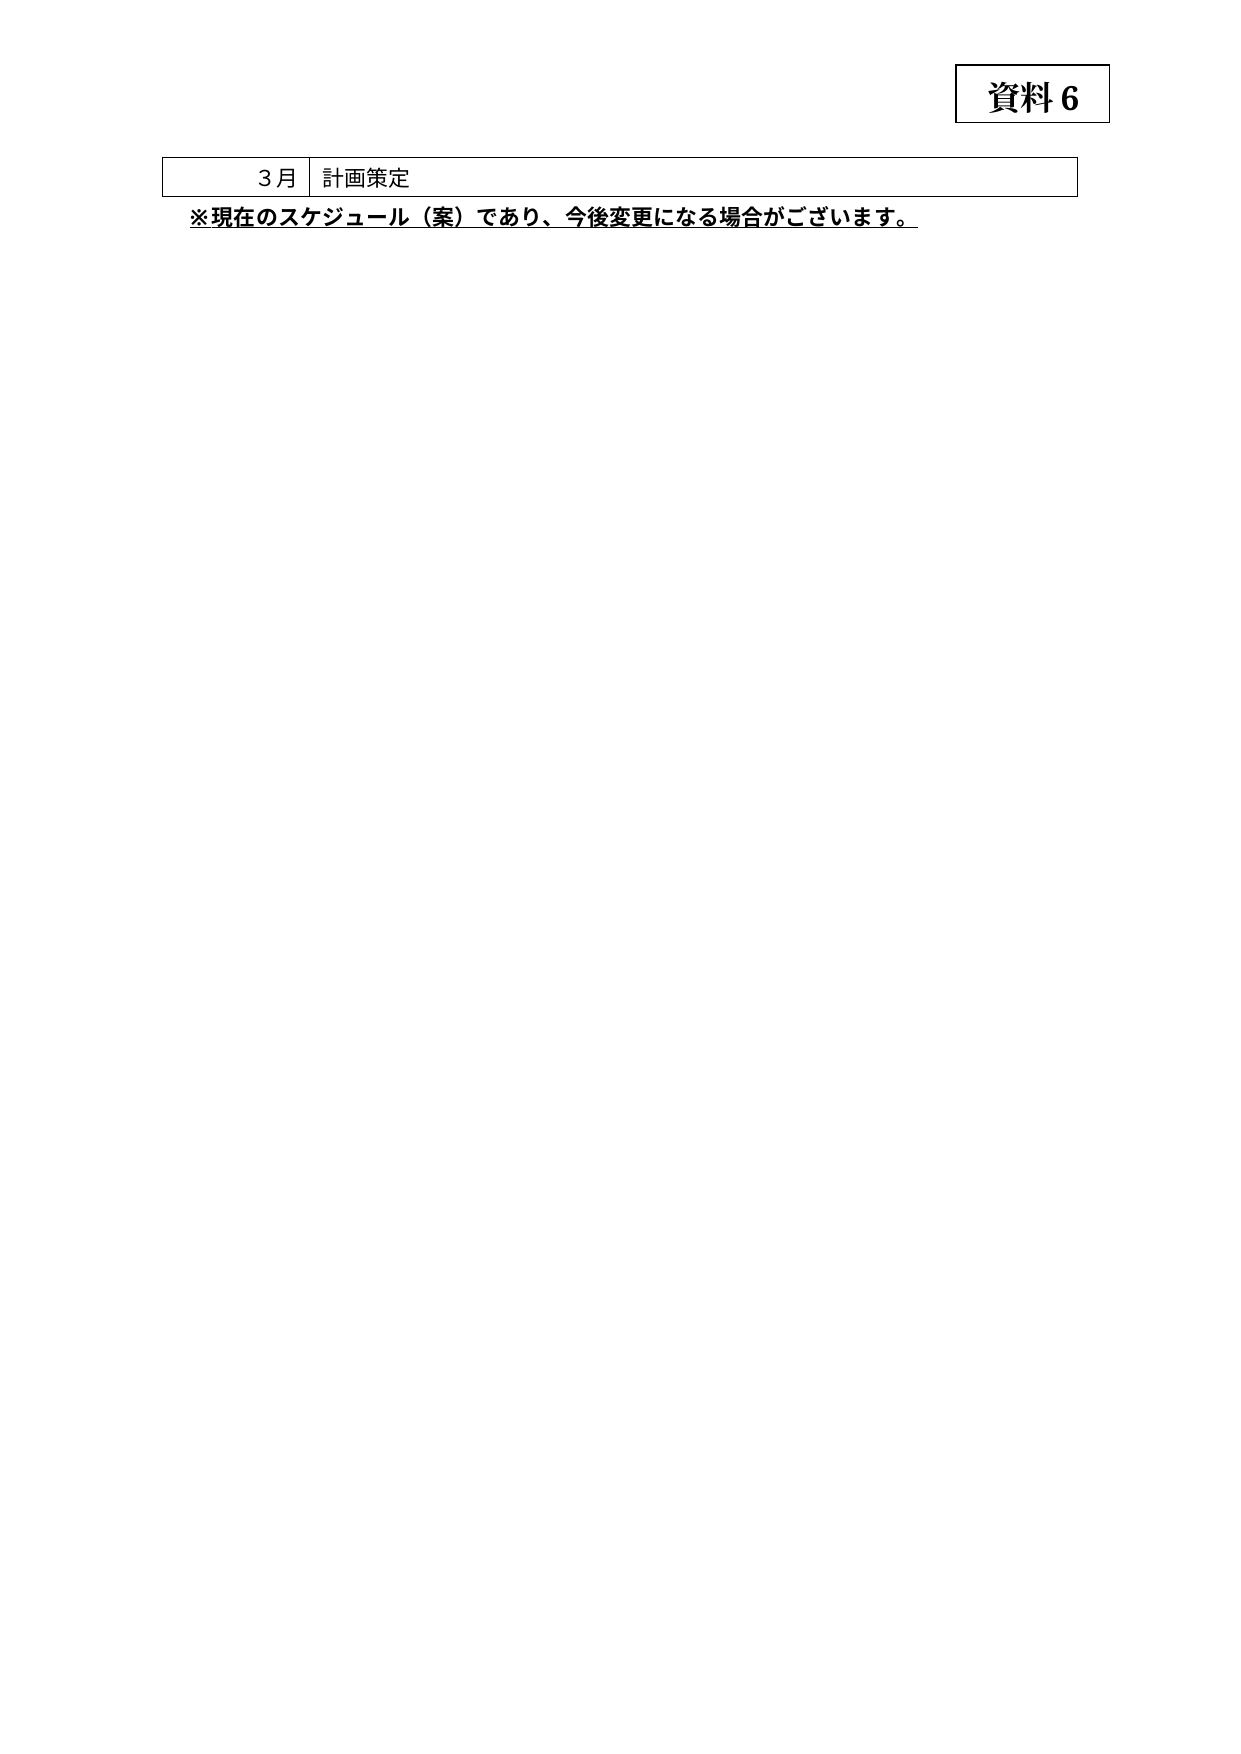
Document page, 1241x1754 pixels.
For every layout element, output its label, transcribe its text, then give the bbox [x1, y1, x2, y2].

text ※現在のスケジュール（案）であり、今後変更になる場合がございます。 [123, 197, 1117, 234]
table_cell ３月 [163, 158, 309, 196]
table_cell 計画策定 [310, 158, 1077, 196]
